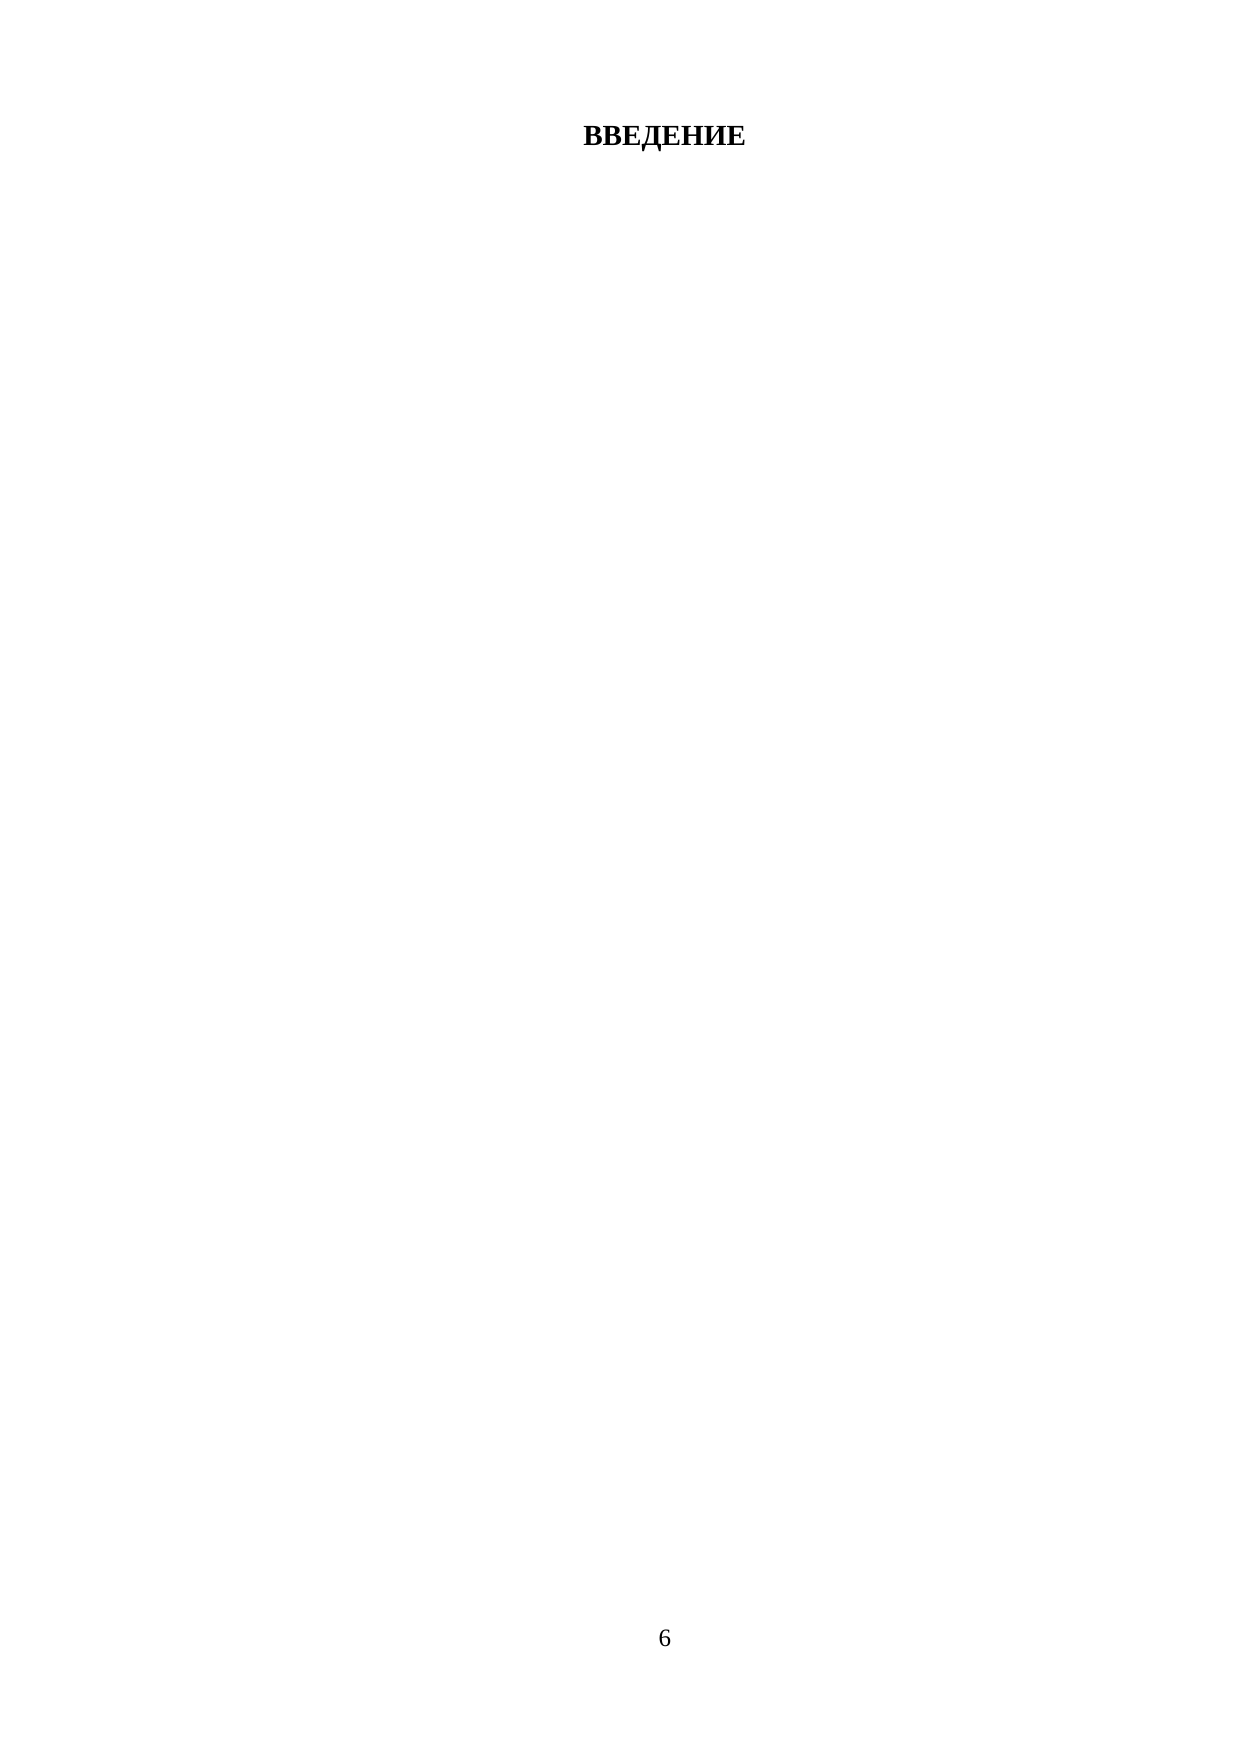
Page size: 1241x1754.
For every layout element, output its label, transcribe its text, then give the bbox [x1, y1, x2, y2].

text введение [177, 118, 1152, 152]
